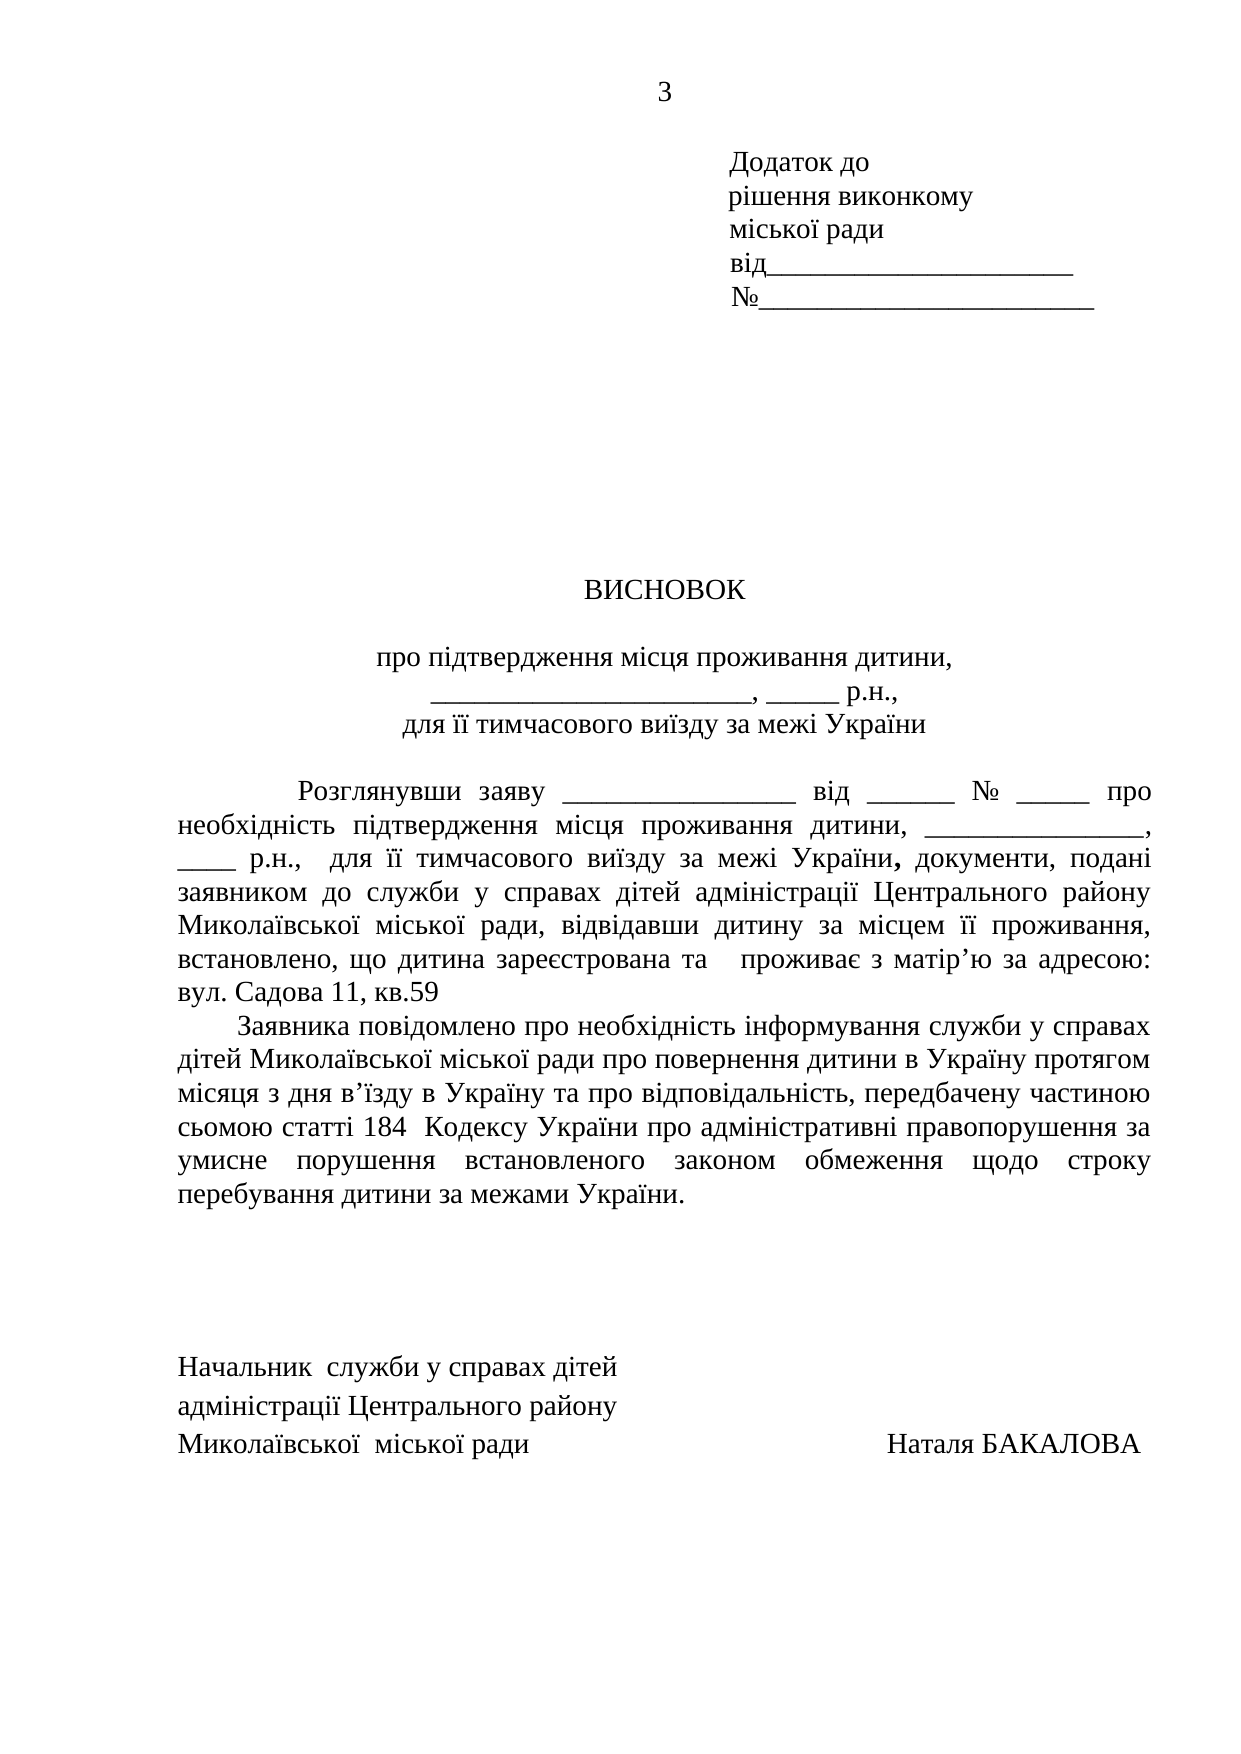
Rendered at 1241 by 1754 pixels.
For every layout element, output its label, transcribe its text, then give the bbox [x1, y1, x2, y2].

text №_______________________ [177, 279, 1152, 312]
text ______________________, _____ р.н., [177, 673, 1152, 706]
text Додаток до [177, 144, 1152, 178]
text Розглянувши заяву ________________ від ______ № _____ про необхідність підтвердження місця проживання дитини, _______________, ____ р.н., для її тимчасового виїзду за межі України, документи, подані заявником до служби у справах дітей адміністрації Центрального району Миколаївської міської ради, відвідавши дитину за місцем її проживання, встановлено, що дитина зареєстрована та проживає з матір’ю за адресою: вул. Садова 11, кв.59 [177, 773, 1152, 1008]
text Начальник служби у справах дітей [177, 1349, 1152, 1383]
text про підтвердження місця проживання дитини, [177, 606, 1152, 673]
text для її тимчасового виїзду за межі України [177, 706, 1152, 740]
text від_____________________ [177, 245, 1152, 279]
text ВИСНОВОК [177, 572, 1152, 606]
text рішення виконкому [177, 178, 1152, 212]
text Заявника повідомлено про необхідність інформування служби у справах дітей Миколаївської міської ради про повернення дитини в Україну протягом місяця з дня в’їзду в Україну та про відповідальність, передбачену частиною сьомою статті 184 Кодексу України про адміністративні правопорушення за умисне порушення встановленого законом обмеження щодо строку перебування дитини за межами України. [177, 1008, 1152, 1209]
text міської ради [177, 212, 1152, 245]
text Миколаївської міської ради Наталя БАКАЛОВА [177, 1427, 1152, 1460]
text адміністрації Центрального району [177, 1388, 1152, 1422]
